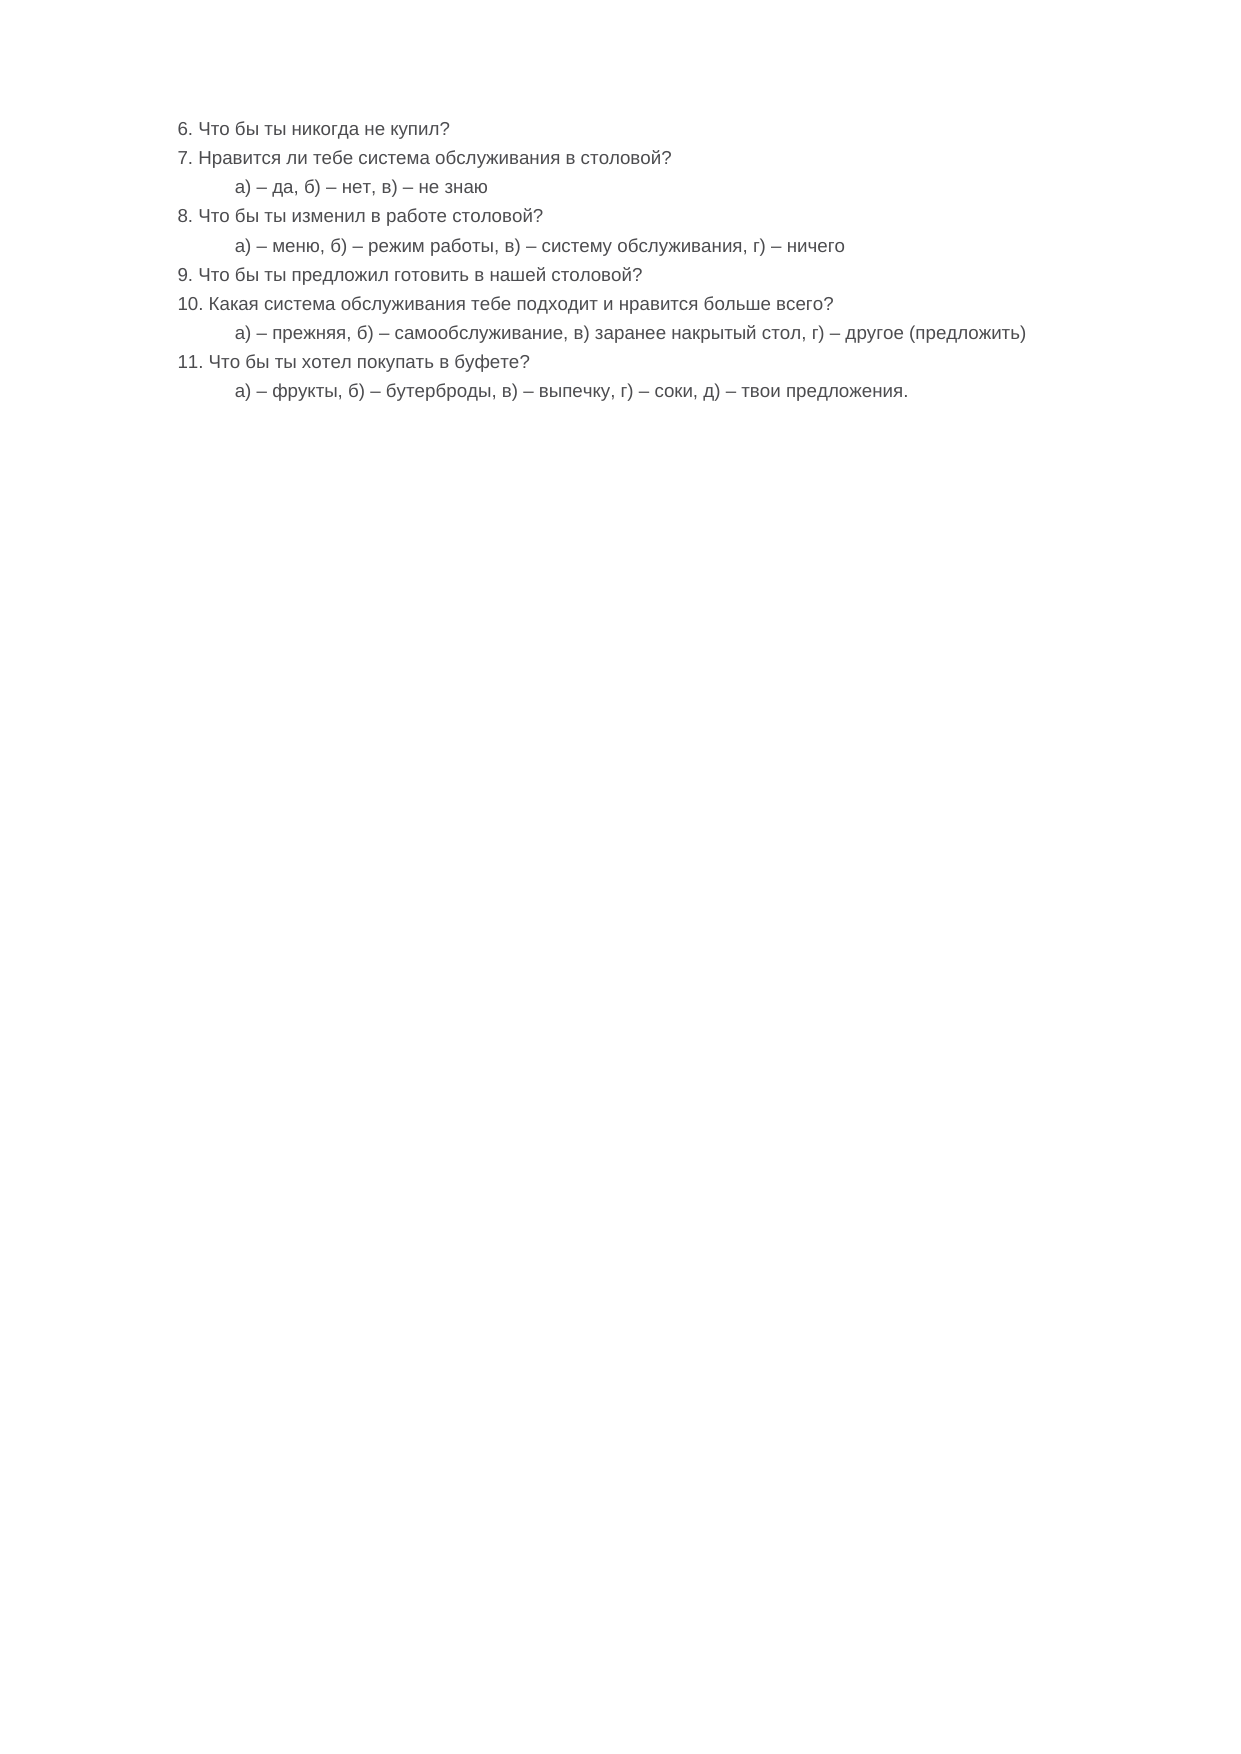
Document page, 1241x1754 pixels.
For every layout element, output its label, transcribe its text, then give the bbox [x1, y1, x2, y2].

text 11. Что бы ты хотел покупать в буфете? [177, 351, 1152, 372]
text а) – меню, б) – режим работы, в) – систему обслуживания, г) – ничего [177, 234, 1152, 256]
text 10. Какая система обслуживания тебе подходит и нравится больше всего? [177, 292, 1152, 314]
text 9. Что бы ты предложил готовить в нашей столовой? [177, 263, 1152, 285]
text а) – да, б) – нет, в) – не знаю [177, 176, 1152, 198]
text 6. Что бы ты никогда не купил? [177, 118, 1152, 140]
text 8. Что бы ты изменил в работе столовой? [177, 205, 1152, 227]
text а) – фрукты, б) – бутерброды, в) – выпечку, г) – соки, д) – твои предложения. [177, 380, 1152, 401]
text 7. Нравится ли тебе система обслуживания в столовой? [177, 147, 1152, 169]
text а) – прежняя, б) – самообслуживание, в) заранее накрытый стол, г) – другое (предложить) [177, 322, 1152, 343]
